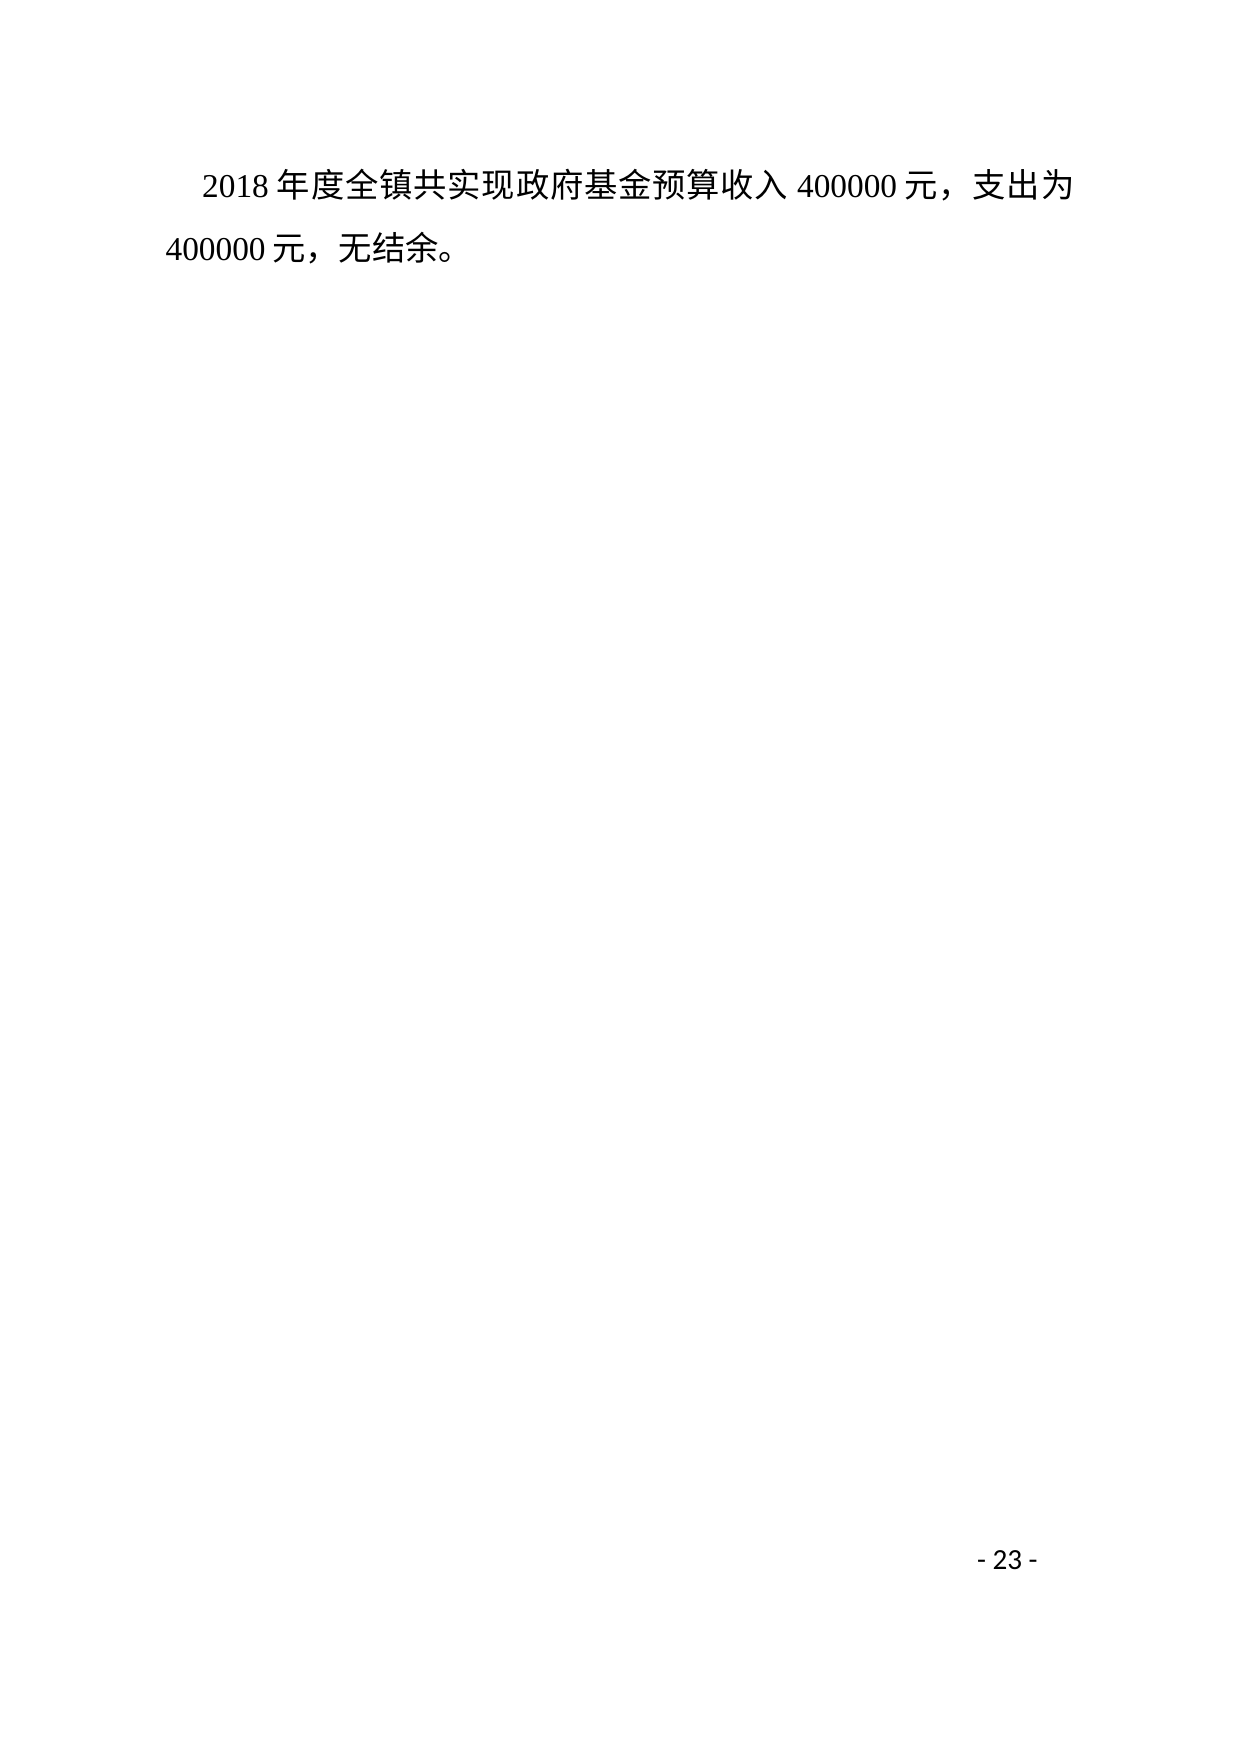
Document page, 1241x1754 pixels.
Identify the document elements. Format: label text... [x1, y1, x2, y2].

text 2018年度全镇共实现政府基金预算收入400000元，支出为400000元，无结余。 [165, 148, 1075, 273]
